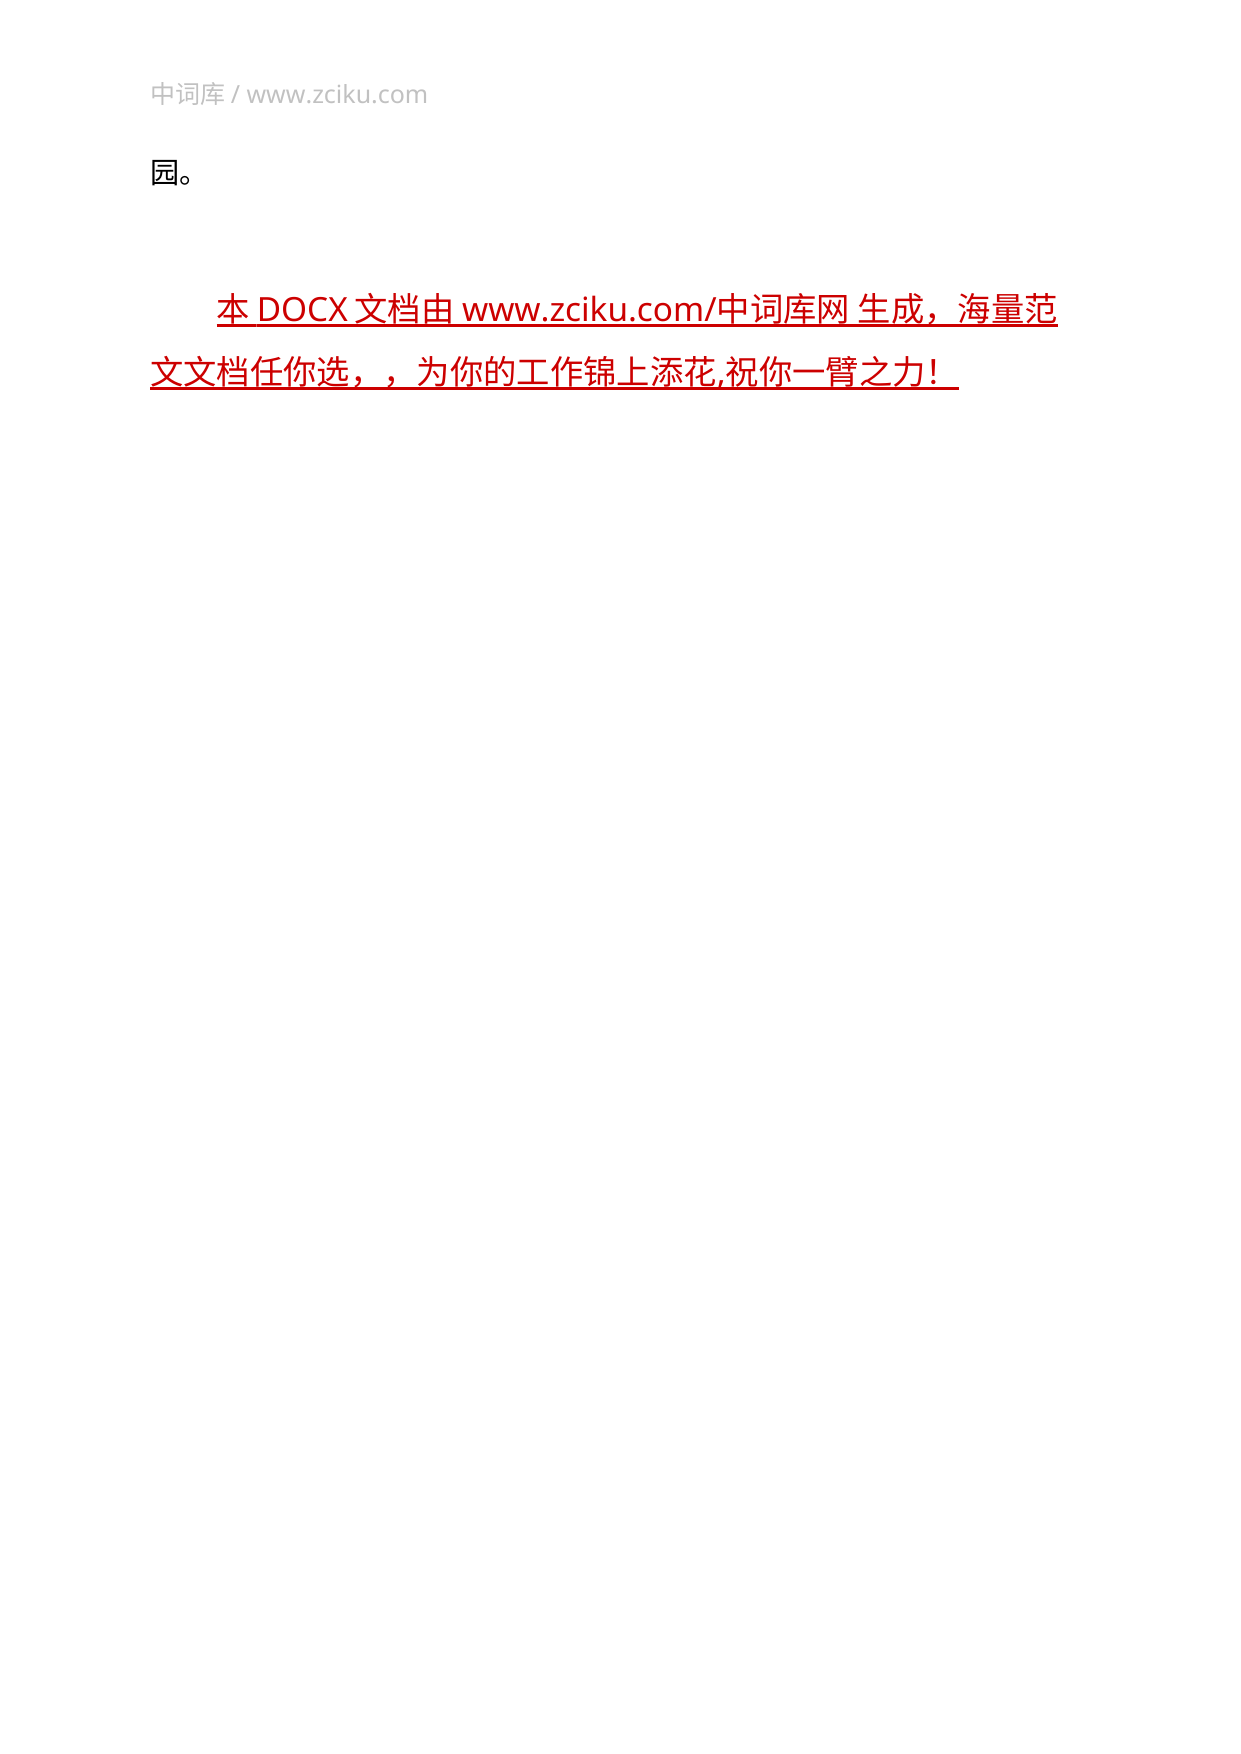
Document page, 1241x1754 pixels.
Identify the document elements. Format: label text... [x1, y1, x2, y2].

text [150, 150, 1090, 192]
text 本DOCX文档由 www.zciku.com/中词库网 生成，海量范文文档任你选，，为你的工作锦上添花,祝你一臂之力！ [150, 283, 1090, 394]
